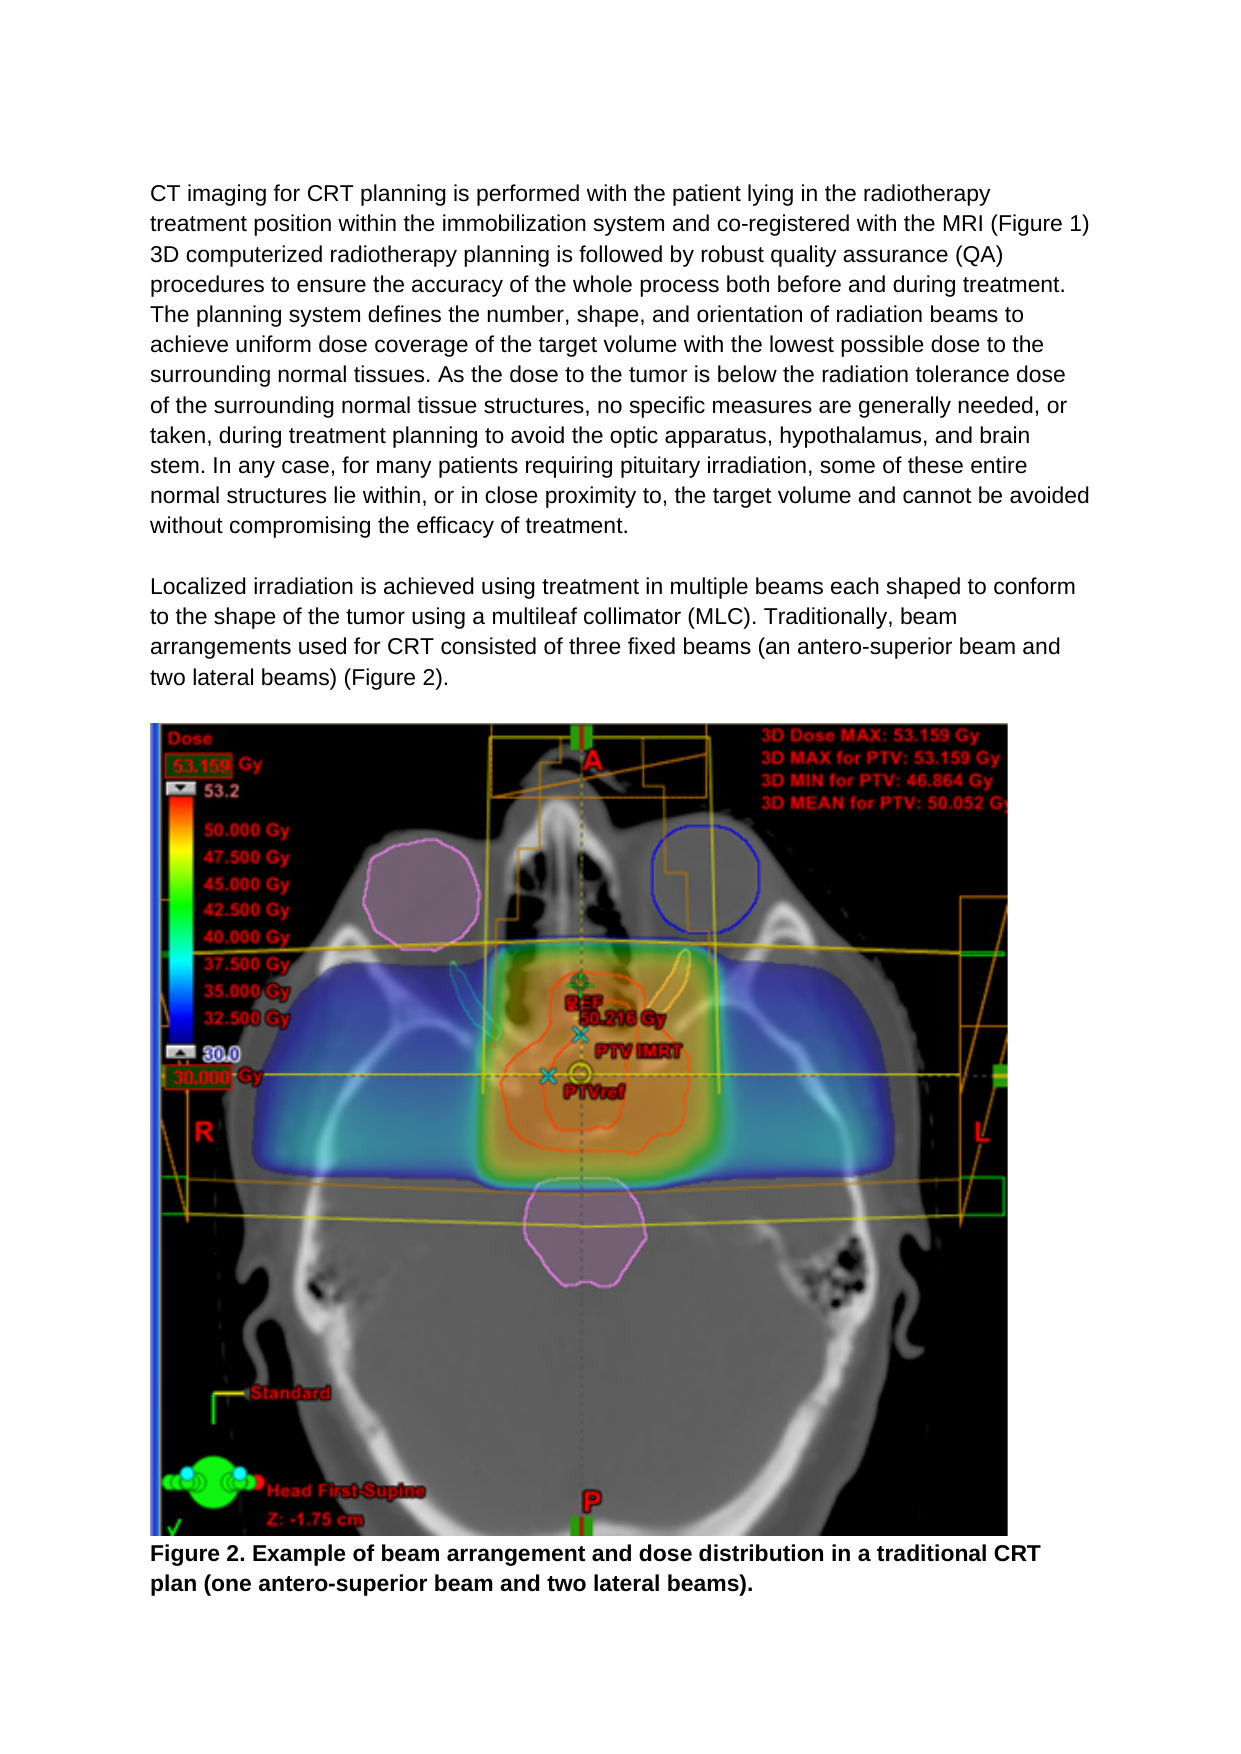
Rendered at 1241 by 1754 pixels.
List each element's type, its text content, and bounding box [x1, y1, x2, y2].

text Figure 2. Example of beam arrangement and dose distribution in a traditional CRT plan (one antero-superior beam and two lateral beams). [150, 1539, 1090, 1596]
picture [150, 723, 1008, 1536]
text CT imaging for CRT planning is performed with the patient lying in the radiotherapy treatment position within the immobilization system and co-registered with the MRI (Figure 1) 3D computerized radiotherapy planning is followed by robust quality assurance (QA) procedures to ensure the accuracy of the whole process both before and during treatment. The planning system defines the number, shape, and orientation of radiation beams to achieve uniform dose coverage of the target volume with the lowest possible dose to the surrounding normal tissues. As the dose to the tumor is below the radiation tolerance dose of the surrounding normal tissue structures, no specific measures are generally needed, or taken, during treatment planning to avoid the optic apparatus, hypothalamus, and brain stem. In any case, for many patients requiring pituitary irradiation, some of these entire normal structures lie within, or in close proximity to, the target volume and cannot be avoided without compromising the efficacy of treatment. [150, 180, 1090, 539]
text Localized irradiation is achieved using treatment in multiple beams each shaped to conform to the shape of the tumor using a multileaf collimator (MLC). Traditionally, beam arrangements used for CRT consisted of three fixed beams (an antero-superior beam and two lateral beams) (Figure 2). [150, 573, 1090, 690]
